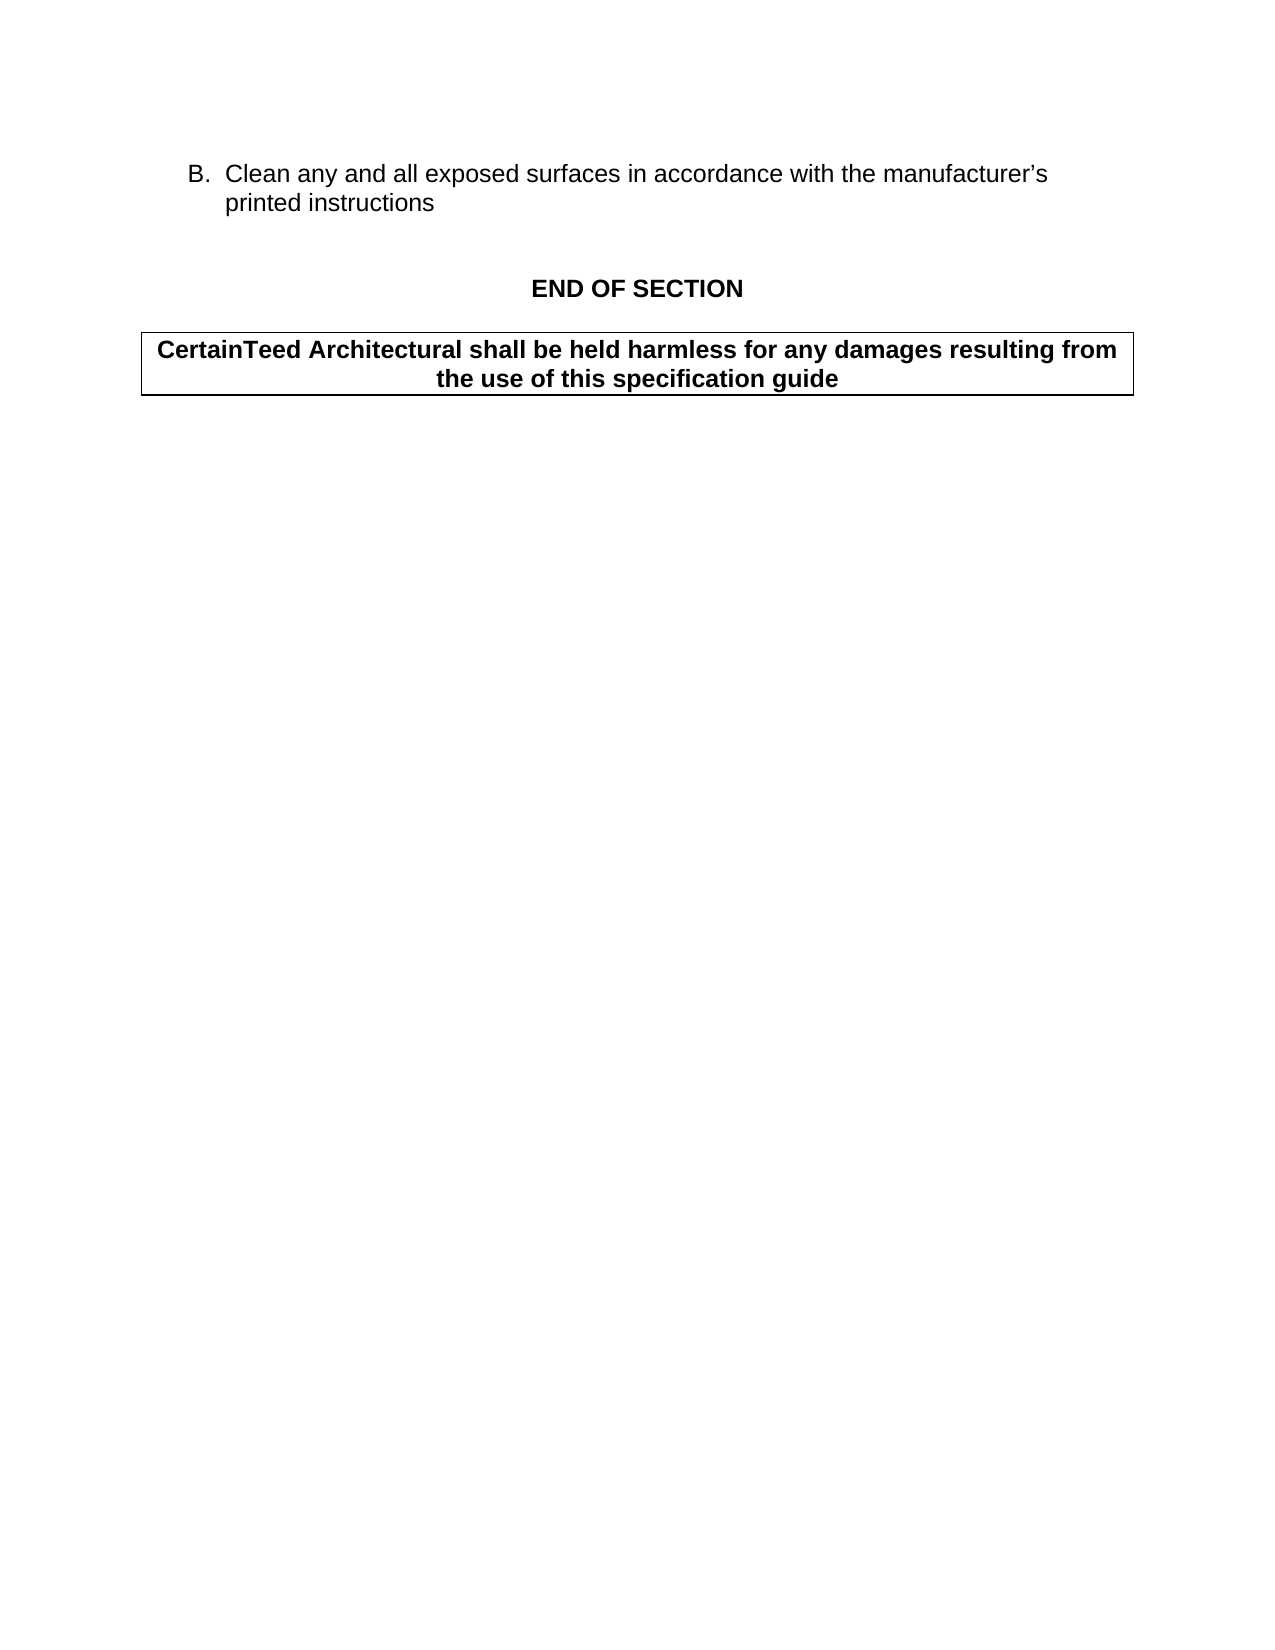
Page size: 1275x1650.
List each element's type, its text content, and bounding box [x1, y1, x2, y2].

text CertainTeed Architectural shall be held harmless for any damages resulting from the use of this specification guide [142, 333, 1133, 394]
list Clean any and all exposed surfaces in accordance with the manufacturer’s printed instructions [187, 159, 1125, 217]
subtitle END OF SECTION [150, 274, 1125, 303]
